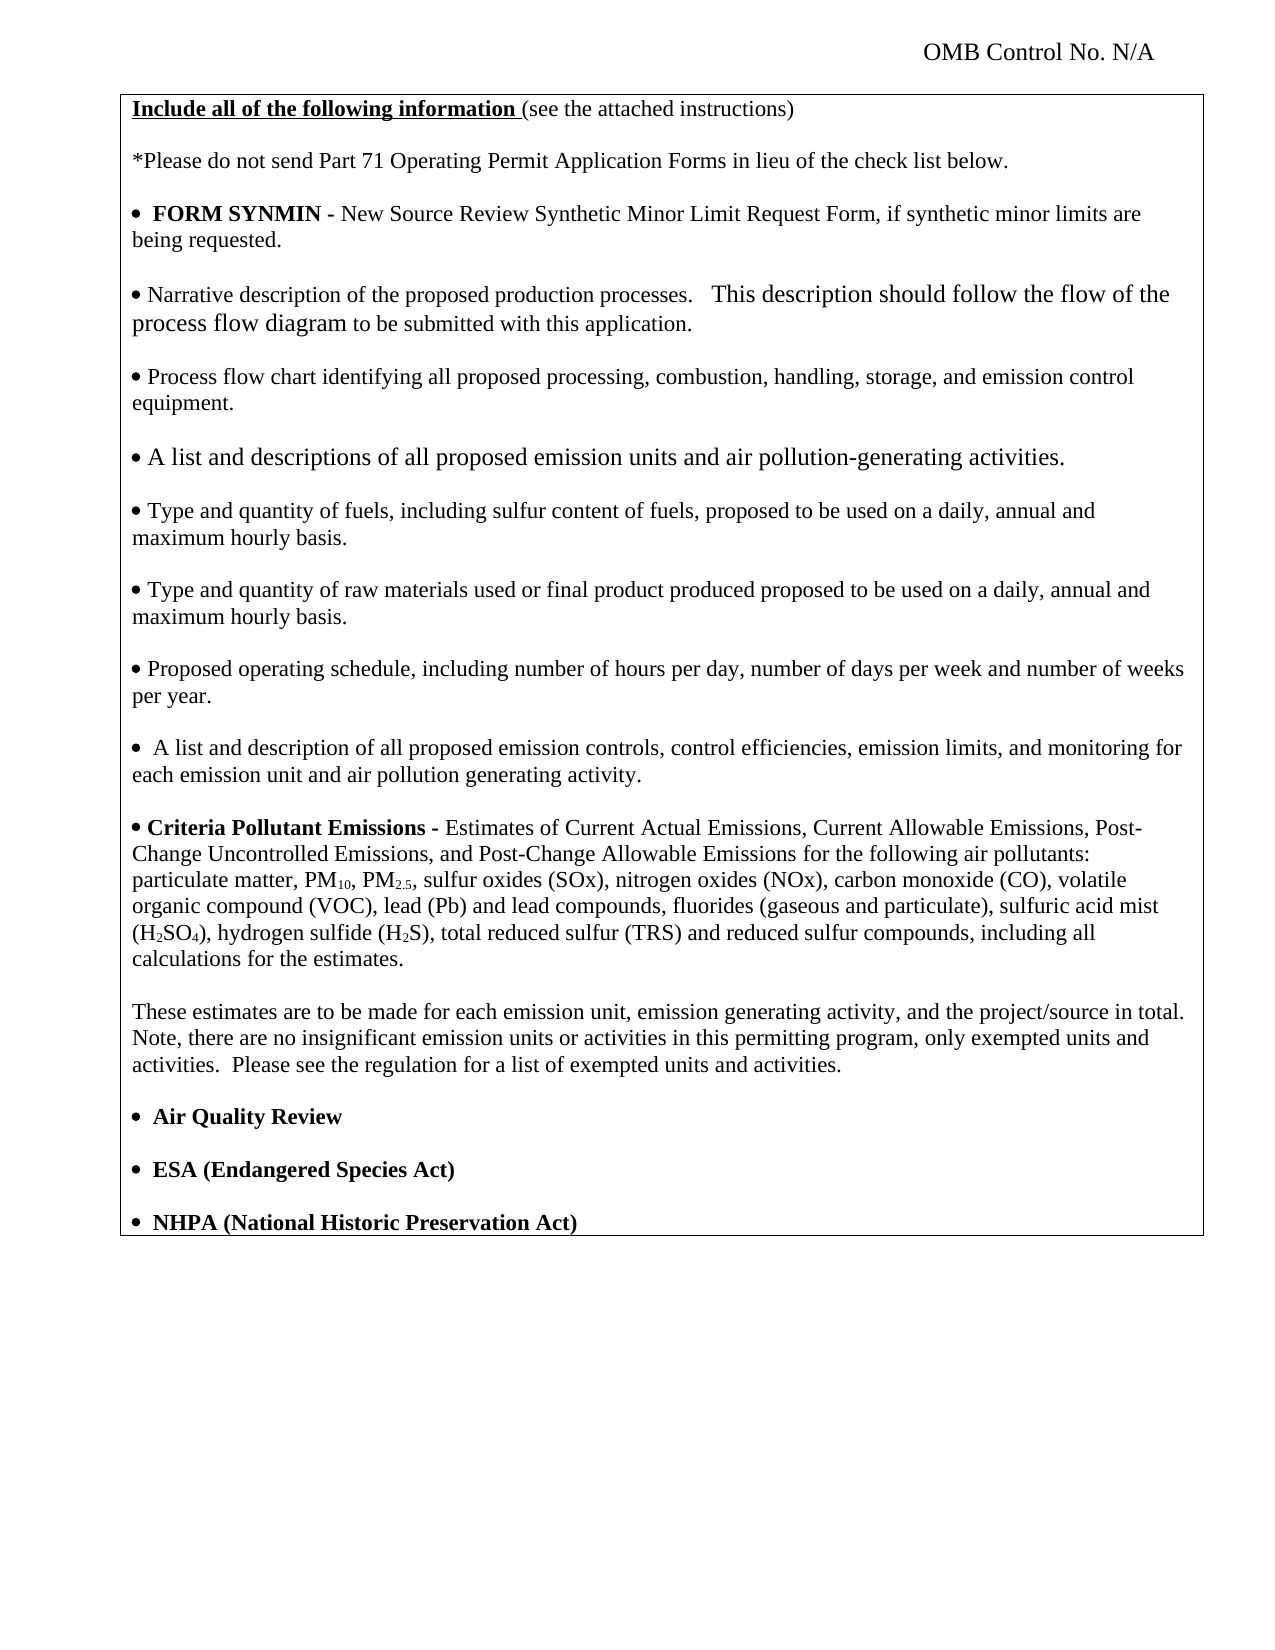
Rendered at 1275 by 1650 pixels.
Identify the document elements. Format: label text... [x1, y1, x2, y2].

table_header Include all of the following information (see the attached instructions) *Please do not send Part 71 Operating Permit Application Forms in lieu of the check list below. FORM SYNMIN - New Source Review Synthetic Minor Limit Request Form, if synthetic minor limits are being requested. Narrative description of the proposed production processes. This description should follow the flow of the process flow diagram to be submitted with this application. Process flow chart identifying all proposed processing, combustion, handling, storage, and emission control equipment. A list and descriptions of all proposed emission units and air pollution-generating activities. Type and quantity of fuels, including sulfur content of fuels, proposed to be used on a daily, annual and maximum hourly basis. Type and quantity of raw materials used or final product produced proposed to be used on a daily, annual and maximum hourly basis. Proposed operating schedule, including number of hours per day, number of days per week and number of weeks per year. A list and description of all proposed emission controls, control efficiencies, emission limits, and monitoring for each emission unit and air pollution generating activity. Criteria Pollutant Emissions - Estimates of Current Actual Emissions, Current Allowable Emissions, Post-Change Uncontrolled Emissions, and Post-Change Allowable Emissions for the following air pollutants: particulate matter, PM10, PM2.5, sulfur oxides (SOx), nitrogen oxides (NOx), carbon monoxide (CO), volatile organic compound (VOC), lead (Pb) and lead compounds, fluorides (gaseous and particulate), sulfuric acid mist (H2SO4), hydrogen sulfide (H2S), total reduced sulfur (TRS) and reduced sulfur compounds, including all calculations for the estimates. These estimates are to be made for each emission unit, emission generating activity, and the project/source in total. Note, there are no insignificant emission units or activities in this permitting program, only exempted units and activities. Please see the regulation for a list of exempted units and activities. Air Quality Review ESA (Endangered Species Act) NHPA (National Historic Preservation Act) [121, 95, 1203, 1235]
